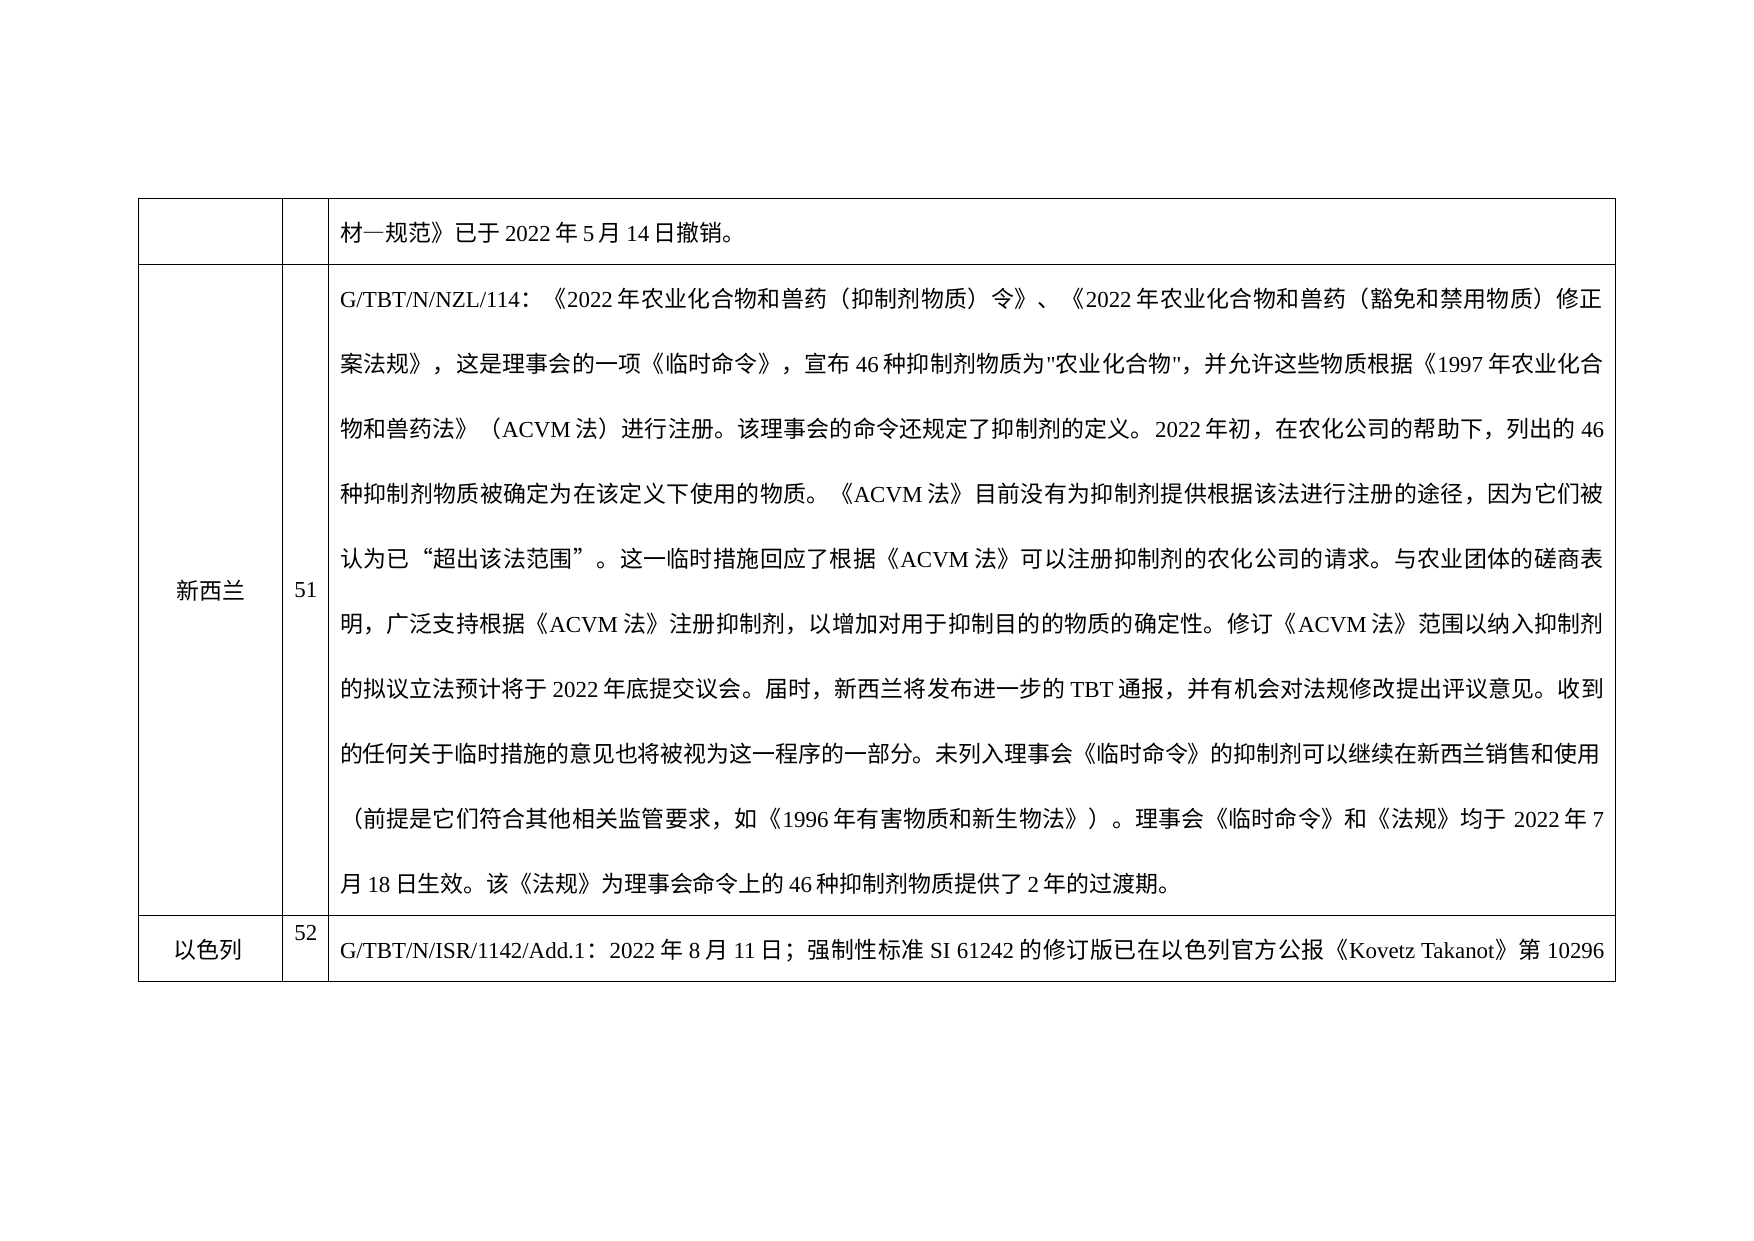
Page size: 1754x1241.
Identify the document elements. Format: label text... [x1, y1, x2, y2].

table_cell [329, 916, 1615, 981]
table_cell 50 [283, 199, 328, 264]
table_cell G/TBT/N/NZL/114：《2022年农业化合物和兽药（抑制剂物质）令》、《2022年农业化合物和兽药（豁免和禁用物质）修正案法规》，这是理事会的一项《临时命令》，宣布46种抑制剂物质为"农业化合物"，并允许这些物质根据《1997年农业化合物和兽药法》（ACVM法）进行注册。该理事会的命令还规定了抑制剂的定义。2022年初，在农化公司的帮助下，列出的46种抑制剂物质被确定为在该定义下使用的物质。《ACVM法》目前没有为抑制剂提供根据该法进行注册的途径，因为它们被认为已“超出该法范围”。这一临时措施回应了根据《ACVM法》可以注册抑制剂的农化公司的请求。与农业团体的磋商表明，广泛支持根据《ACVM法》注册抑制剂，以增加对用于抑制目的的物质的确定性。修订《ACVM法》范围以纳入抑制剂的拟议立法预计将于2022年底提交议会。届时，新西兰将发布进一步的TBT通报，并有机会对法规修改提出评议意见。收到的任何关于临时措施的意见也将被视为这一程序的一部分。未列入理事会《临时命令》的抑制剂可以继续在新西兰销售和使用（前提是它们符合其他相关监管要求，如《1996年有害物质和新生物法》）。理事会《临时命令》和《法规》均于2022年7月18日生效。该《法规》为理事会命令上的46种抑制剂物质提供了2年的过渡期。 [329, 265, 1615, 915]
table_cell 新西兰 [139, 265, 282, 915]
table_cell 以色列 [139, 916, 282, 981]
table_cell 52 [283, 916, 328, 981]
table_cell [329, 199, 1615, 264]
table_cell 51 [283, 265, 328, 915]
